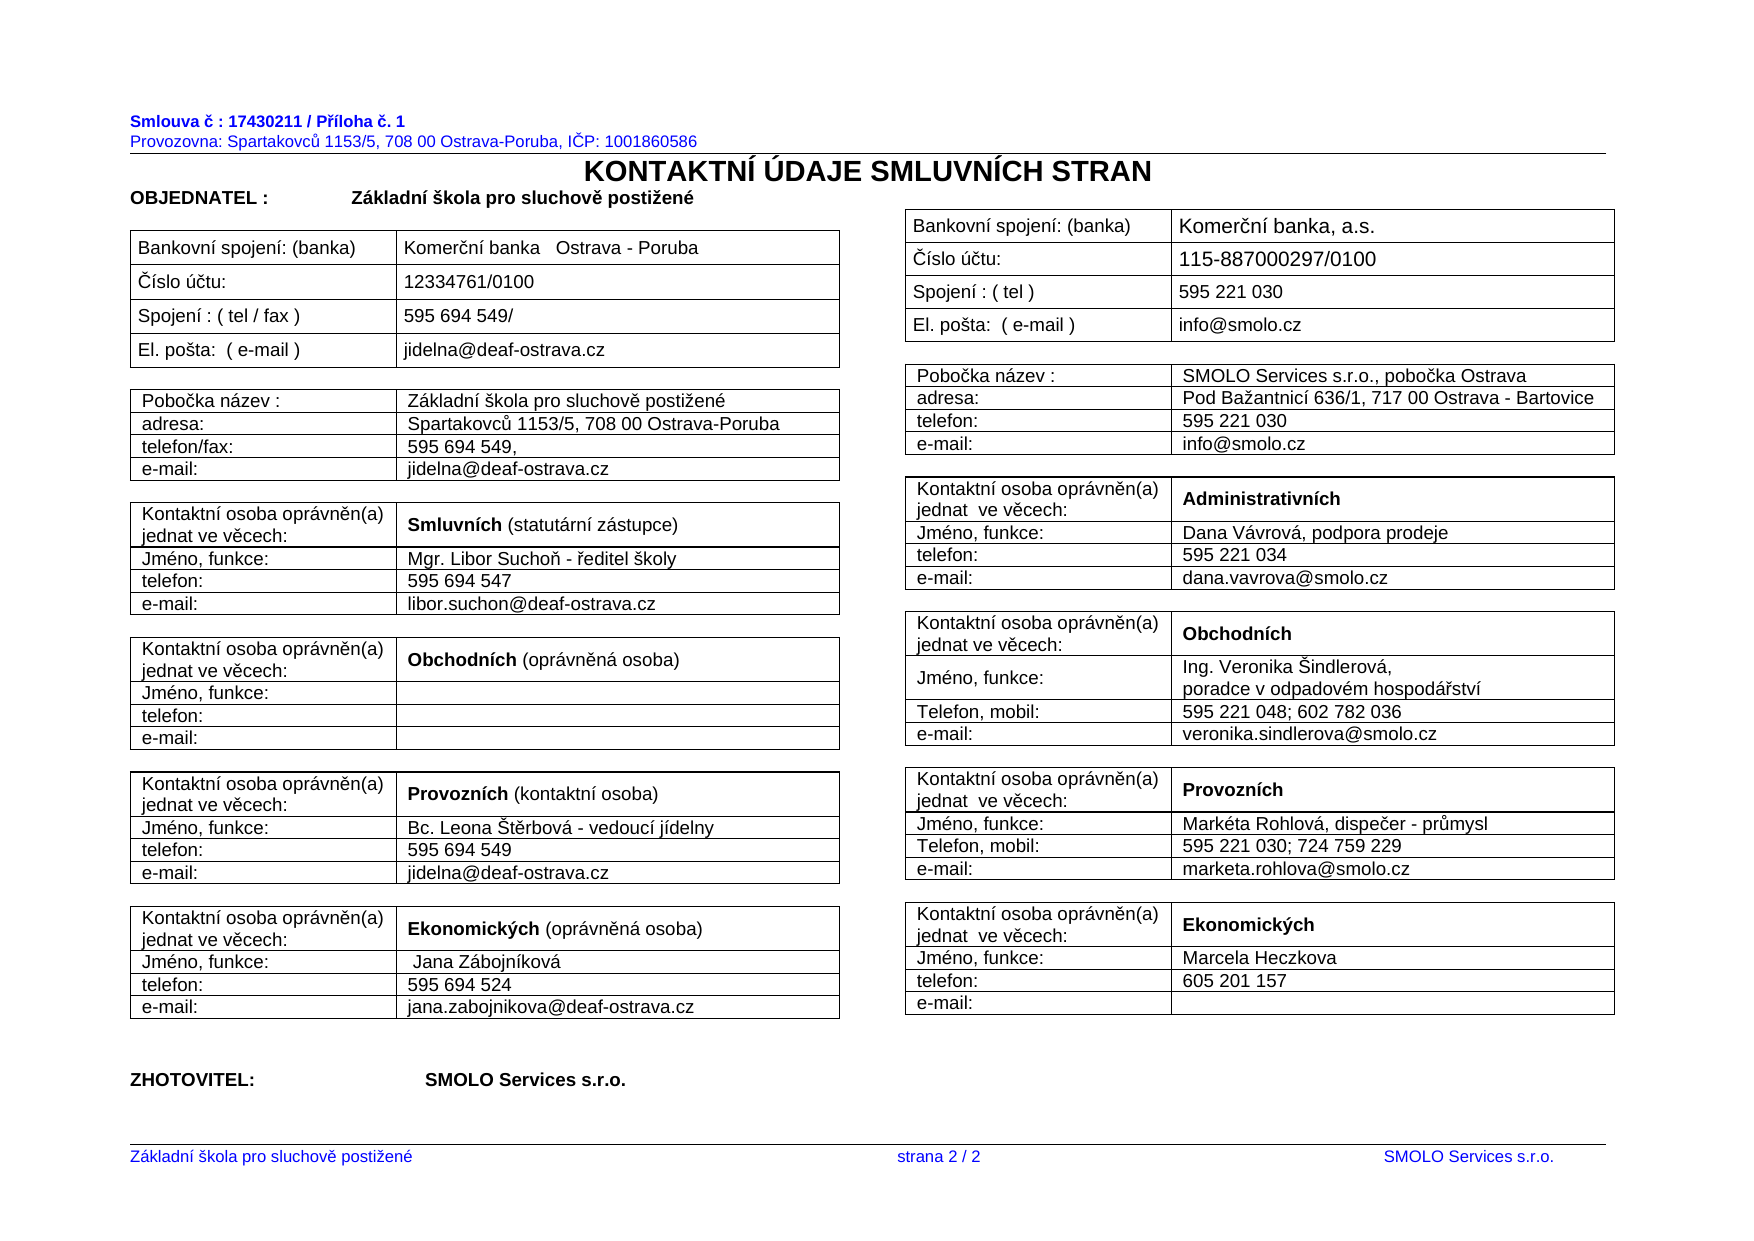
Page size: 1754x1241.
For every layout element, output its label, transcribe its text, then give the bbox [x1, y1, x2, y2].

table_header Kontaktní osoba oprávněn(a) jednat ve věcech: [906, 768, 1171, 811]
table_cell jidelna@deaf-ostrava.cz [397, 458, 839, 479]
table_header Základní škola pro sluchově postižené [397, 390, 839, 412]
table_cell 595 694 547 [397, 570, 839, 592]
table_cell e-mail: [906, 723, 1171, 744]
table_cell e-mail: [131, 862, 396, 883]
table_cell marketa.rohlova@smolo.cz [1172, 858, 1614, 879]
table_header Provozních [1172, 768, 1614, 811]
table_cell [397, 727, 839, 749]
table_cell Jméno, funkce: [906, 947, 1171, 968]
table_header Obchodních (oprávněná osoba) [397, 638, 839, 681]
table_header Bankovní spojení: (banka) [906, 210, 1171, 242]
table_cell Marcela Heczkova [1172, 947, 1614, 968]
table_header Kontaktní osoba oprávněn(a) jednat ve věcech: [131, 503, 396, 546]
table_header Komerční banka Ostrava - Poruba [397, 231, 839, 264]
table_cell telefon: [131, 839, 396, 861]
table_cell 595 694 549 [397, 839, 839, 861]
table_cell adresa: [131, 413, 396, 434]
table_cell [397, 682, 839, 703]
table_cell adresa: [906, 387, 1171, 409]
table_cell veronika.sindlerova@smolo.cz [1172, 723, 1614, 744]
table_cell El. pošta: ( e-mail ) [906, 309, 1171, 341]
table_cell e-mail: [906, 432, 1171, 454]
table_cell e-mail: [131, 458, 396, 479]
table_cell Pod Bažantnicí 636/1, 717 00 Ostrava - Bartovice [1172, 387, 1614, 409]
table_cell 595 694 549/ [397, 300, 839, 332]
table_cell Jméno, funkce: [131, 682, 396, 703]
table_cell info@smolo.cz [1172, 432, 1614, 454]
table_cell Jana Zábojníková [397, 951, 839, 973]
table_cell Jméno, funkce: [906, 813, 1171, 834]
table_cell telefon/fax: [131, 435, 396, 457]
table_header Kontaktní osoba oprávněn(a) jednat ve věcech: [906, 478, 1171, 521]
table_header Kontaktní osoba oprávněn(a) jednat ve věcech: [906, 903, 1171, 946]
table_header Kontaktní osoba oprávněn(a) jednat ve věcech: [131, 773, 396, 816]
table_cell 595 694 524 [397, 974, 839, 995]
table_header Ekonomických (oprávněná osoba) [397, 907, 839, 950]
table_header Smluvních (statutární zástupce) [397, 503, 839, 546]
table_cell e-mail: [906, 858, 1171, 879]
table_cell Jméno, funkce: [906, 522, 1171, 543]
table_cell 595 221 030; 724 759 229 [1172, 835, 1614, 857]
table_header SMOLO Services s.r.o., pobočka Ostrava [1172, 365, 1614, 386]
table_cell Jméno, funkce: [131, 548, 396, 569]
text ZHOTOVITEL: SMOLO Services s.r.o. [130, 1069, 831, 1091]
table_header Pobočka název : [906, 365, 1171, 386]
table_cell 595 221 030 [1172, 410, 1614, 431]
table_cell 595 221 048; 602 782 036 [1172, 700, 1614, 722]
table_cell Číslo účtu: [906, 243, 1171, 275]
text OBJEDNATEL : Základní škola pro sluchově postižené [130, 187, 831, 209]
table_cell e-mail: [906, 567, 1171, 588]
table_cell telefon: [906, 544, 1171, 566]
table_header Komerční banka, a.s. [1172, 210, 1614, 242]
table_cell 12334761/0100 [397, 265, 839, 298]
table_cell Markéta Rohlová, dispečer - průmysl [1172, 813, 1614, 834]
table_header Pobočka název : [131, 390, 396, 412]
table_cell jana.zabojnikova@deaf-ostrava.cz [397, 996, 839, 1018]
table_cell Spartakovců 1153/5, 708 00 Ostrava-Poruba [397, 413, 839, 434]
table_cell jidelna@deaf-ostrava.cz [397, 862, 839, 883]
table_cell libor.suchon@deaf-ostrava.cz [397, 593, 839, 614]
table_cell telefon: [131, 570, 396, 592]
table_header Administrativních [1172, 478, 1614, 521]
table_cell 605 201 157 [1172, 970, 1614, 991]
table_header Ekonomických [1172, 903, 1614, 946]
table_cell 595 694 549, [397, 435, 839, 457]
subtitle KONTAKTNÍ ÚDAJE SMLUVNÍCH STRAN [130, 154, 1606, 187]
table_cell 595 221 034 [1172, 544, 1614, 566]
table_cell Jméno, funkce: [131, 951, 396, 973]
table_cell 595 221 030 [1172, 276, 1614, 308]
table_cell Jméno, funkce: [906, 656, 1171, 699]
table_cell Bc. Leona Štěrbová - vedoucí jídelny [397, 817, 839, 838]
table_header Provozních (kontaktní osoba) [397, 773, 839, 816]
table_cell Mgr. Libor Suchoň - ředitel školy [397, 548, 839, 569]
table_cell [1172, 992, 1614, 1014]
table_cell Spojení : ( tel / fax ) [131, 300, 396, 332]
table_cell 115-887000297/0100 [1172, 243, 1614, 275]
table_cell Ing. Veronika Šindlerová, poradce v odpadovém hospodářství [1172, 656, 1614, 699]
table_cell Dana Vávrová, podpora prodeje [1172, 522, 1614, 543]
table_cell telefon: [906, 970, 1171, 991]
table_cell dana.vavrova@smolo.cz [1172, 567, 1614, 588]
table_cell info@smolo.cz [1172, 309, 1614, 341]
table_header Obchodních [1172, 612, 1614, 655]
table_cell El. pošta: ( e-mail ) [131, 334, 396, 367]
table_cell telefon: [131, 974, 396, 995]
table_header Kontaktní osoba oprávněn(a) jednat ve věcech: [131, 907, 396, 950]
table_cell e-mail: [906, 992, 1171, 1014]
table_cell Jméno, funkce: [131, 817, 396, 838]
table_cell Číslo účtu: [131, 265, 396, 298]
table_header Kontaktní osoba oprávněn(a) jednat ve věcech: [131, 638, 396, 681]
table_cell e-mail: [131, 593, 396, 614]
table_cell Telefon, mobil: [906, 700, 1171, 722]
table_cell Spojení : ( tel ) [906, 276, 1171, 308]
table_cell e-mail: [131, 727, 396, 749]
table_cell [397, 705, 839, 726]
table_cell jidelna@deaf-ostrava.cz [397, 334, 839, 367]
table_cell telefon: [906, 410, 1171, 431]
table_cell telefon: [131, 705, 396, 726]
table_cell e-mail: [131, 996, 396, 1018]
table_cell Telefon, mobil: [906, 835, 1171, 857]
table_header Kontaktní osoba oprávněn(a) jednat ve věcech: [906, 612, 1171, 655]
table_header Bankovní spojení: (banka) [131, 231, 396, 264]
